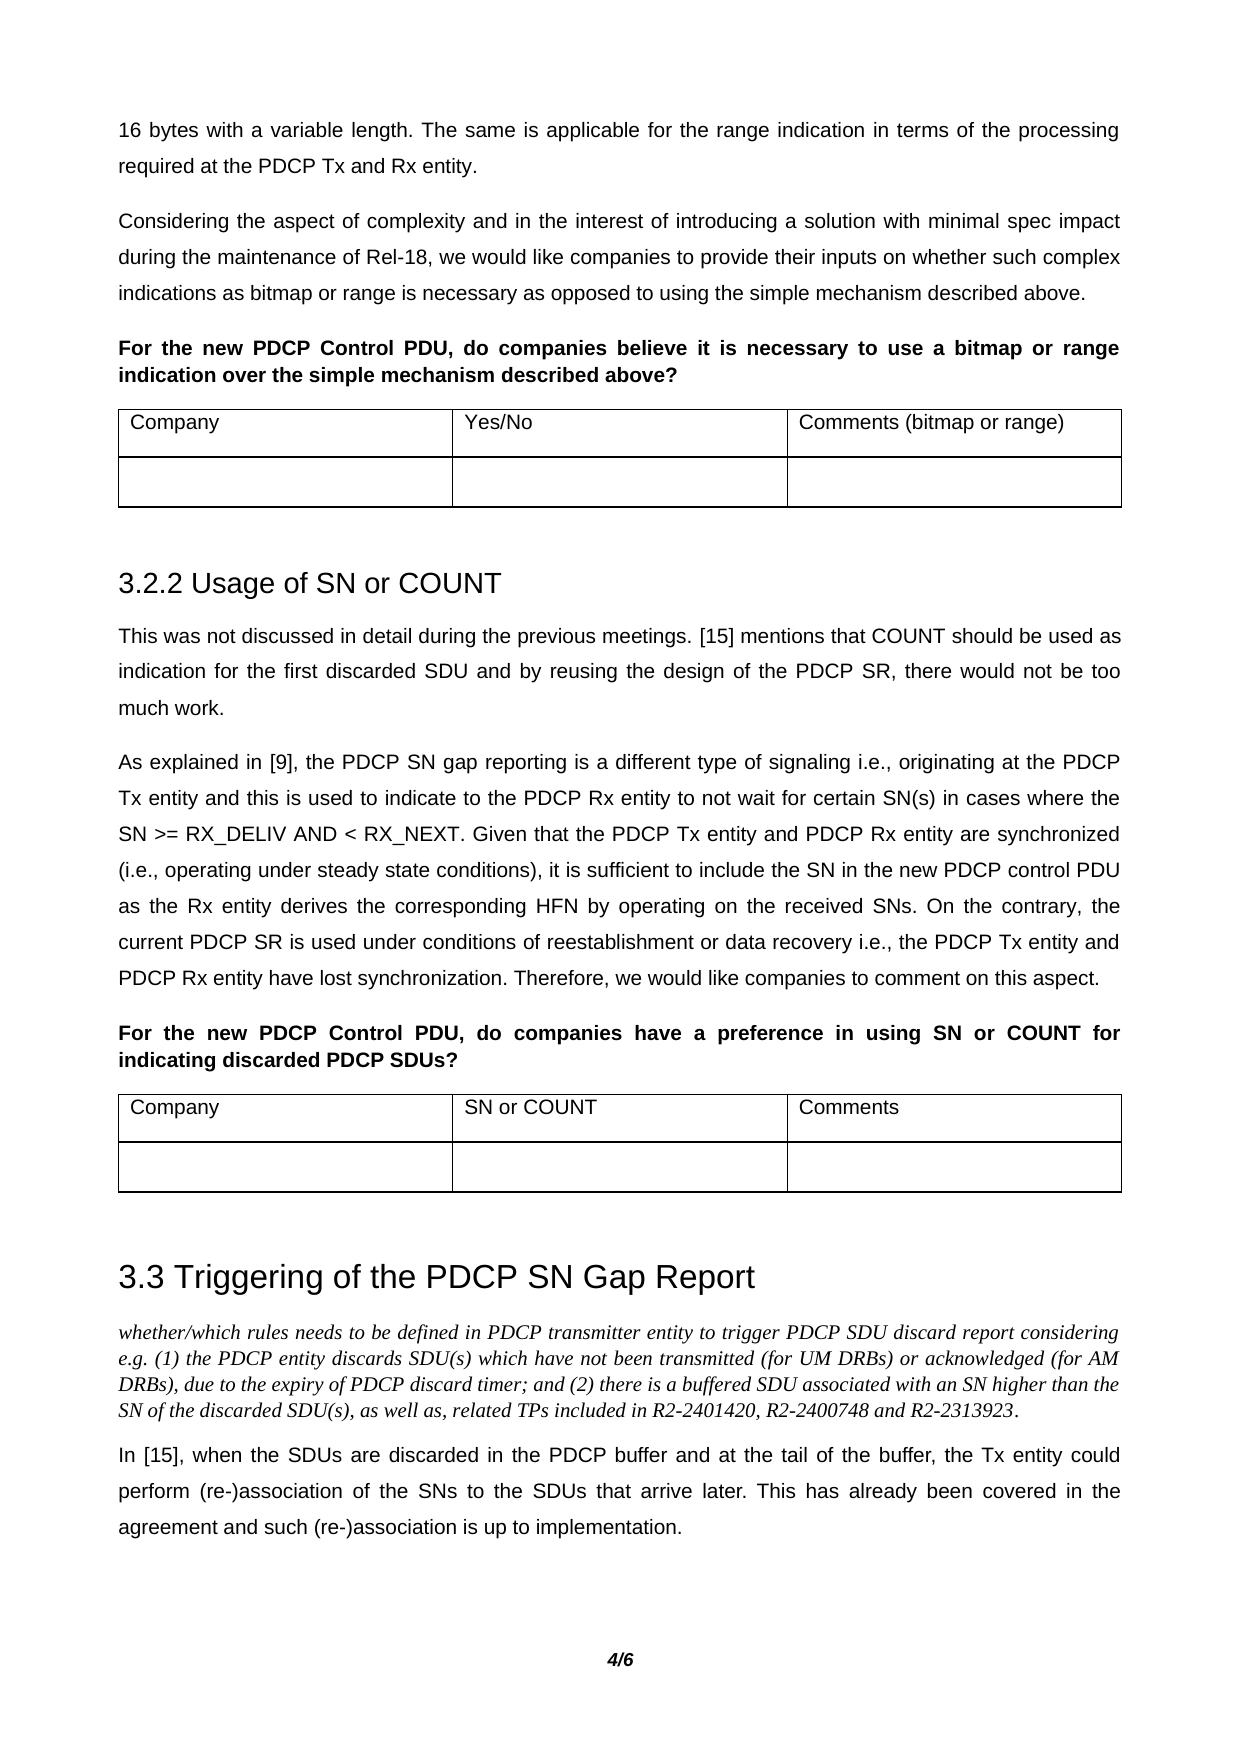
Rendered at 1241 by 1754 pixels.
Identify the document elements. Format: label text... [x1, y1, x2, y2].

text Considering the aspect of complexity and in the interest of introducing a solution with minimal spec impact during the maintenance of Rel-18, we would like companies to provide their inputs on whether such complex indications as bitmap or range is necessary as opposed to using the simple mechanism described above. [118, 209, 1122, 304]
text For the new PDCP Control PDU, do companies believe it is necessary to use a bitmap or range indication over the simple mechanism described above? [118, 335, 1122, 387]
table_header Comments (bitmap or range) [788, 410, 1121, 456]
text This was not discussed in detail during the previous meetings. [15] mentions that COUNT should be used as indication for the first discarded SDU and by reusing the design of the PDCP SR, there would not be too much work. [118, 623, 1122, 719]
table_cell [453, 458, 787, 506]
table_header Company [119, 1095, 452, 1141]
table_cell [119, 458, 452, 506]
table_cell [788, 1143, 1121, 1191]
text In [15], when the SDUs are discarded in the PDCP buffer and at the tail of the buffer, the Tx entity could perform (re-)association of the SNs to the SDUs that arrive later. This has already been covered in the agreement and such (re-)association is up to implementation. [118, 1443, 1122, 1539]
text As explained in [9], the PDCP SN gap reporting is a different type of signaling i.e., originating at the PDCP Tx entity and this is used to indicate to the PDCP Rx entity to not wait for certain SN(s) in cases where the SN >= RX_DELIV AND < RX_NEXT. Given that the PDCP Tx entity and PDCP Rx entity are synchronized (i.e., operating under steady state conditions), it is sufficient to include the SN in the new PDCP control PDU as the Rx entity derives the corresponding HFN by operating on the received SNs. On the contrary, the current PDCP SR is used under conditions of reestablishment or data recovery i.e., the PDCP Tx entity and PDCP Rx entity have lost synchronization. Therefore, we would like companies to comment on this aspect. [118, 750, 1122, 989]
text For the new PDCP Control PDU, do companies have a preference in using SN or COUNT for indicating discarded PDCP SDUs? [118, 1020, 1122, 1072]
table_cell [119, 1143, 452, 1191]
table_cell [453, 1143, 787, 1191]
table_header Company [119, 410, 452, 456]
text whether/which rules needs to be defined in PDCP transmitter entity to trigger PDCP SDU discard report considering e.g. (1) the PDCP entity discards SDU(s) which have not been transmitted (for UM DRBs) or acknowledged (for AM DRBs), due to the expiry of PDCP discard timer; and (2) there is a buffered SDU associated with an SN higher than the SN of the discarded SDU(s), as well as, related TPs included in R2-2401420, R2-2400748 and R2-2313923. [118, 1320, 1122, 1422]
subtitle 3.2.2 Usage of SN or COUNT [118, 566, 1122, 600]
table_header SN or COUNT [453, 1095, 787, 1141]
table_header Comments [788, 1095, 1121, 1141]
subtitle 3.3 Triggering of the PDCP SN Gap Report [118, 1257, 1122, 1296]
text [118, 118, 1122, 178]
table_cell [788, 458, 1121, 506]
table_header Yes/No [453, 410, 787, 456]
